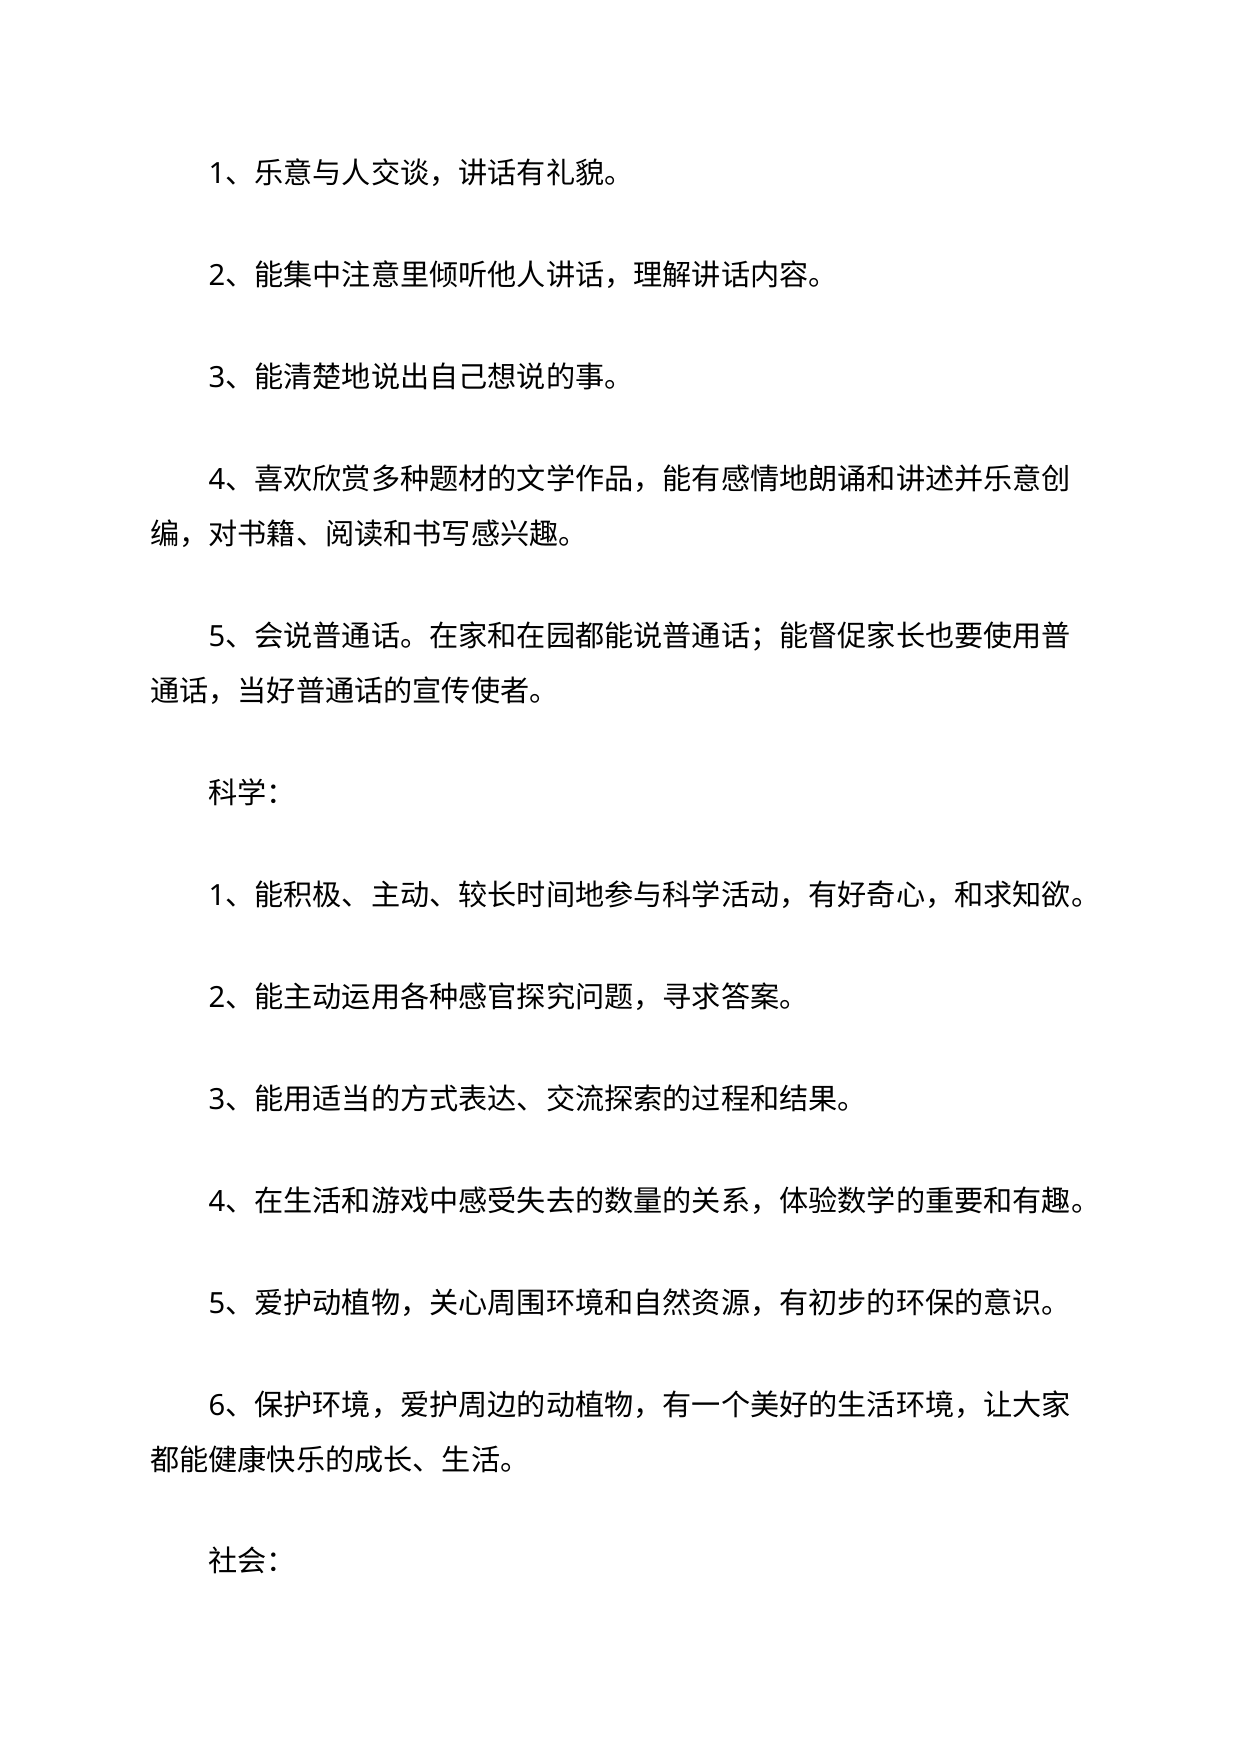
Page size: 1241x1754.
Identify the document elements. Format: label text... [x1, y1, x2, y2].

text 5、爱护动植物，关心周围环境和自然资源，有初步的环保的意识。 [150, 1279, 1090, 1322]
text 5、会说普通话。在家和在园都能说普通话；能督促家长也要使用普通话，当好普通话的宣传使者。 [150, 613, 1090, 710]
text 社会： [150, 1538, 1090, 1580]
text 2、能主动运用各种感官探究问题，寻求答案。 [150, 973, 1090, 1016]
text 1、乐意与人交谈，讲话有礼貌。 [150, 150, 1090, 192]
text 3、能用适当的方式表达、交流探索的过程和结果。 [150, 1075, 1090, 1118]
text 2、能集中注意里倾听他人讲话，理解讲话内容。 [150, 252, 1090, 294]
text 科学： [150, 769, 1090, 812]
text 1、能积极、主动、较长时间地参与科学活动，有好奇心，和求知欲。 [150, 871, 1090, 914]
text 4、在生活和游戏中感受失去的数量的关系，体验数学的重要和有趣。 [150, 1177, 1090, 1219]
text 3、能清楚地说出自己想说的事。 [150, 354, 1090, 396]
text 4、喜欢欣赏多种题材的文学作品，能有感情地朗诵和讲述并乐意创编，对书籍、阅读和书写感兴趣。 [150, 456, 1090, 553]
text 6、保护环境，爱护周边的动植物，有一个美好的生活环境，让大家都能健康快乐的成长、生活。 [150, 1381, 1090, 1478]
